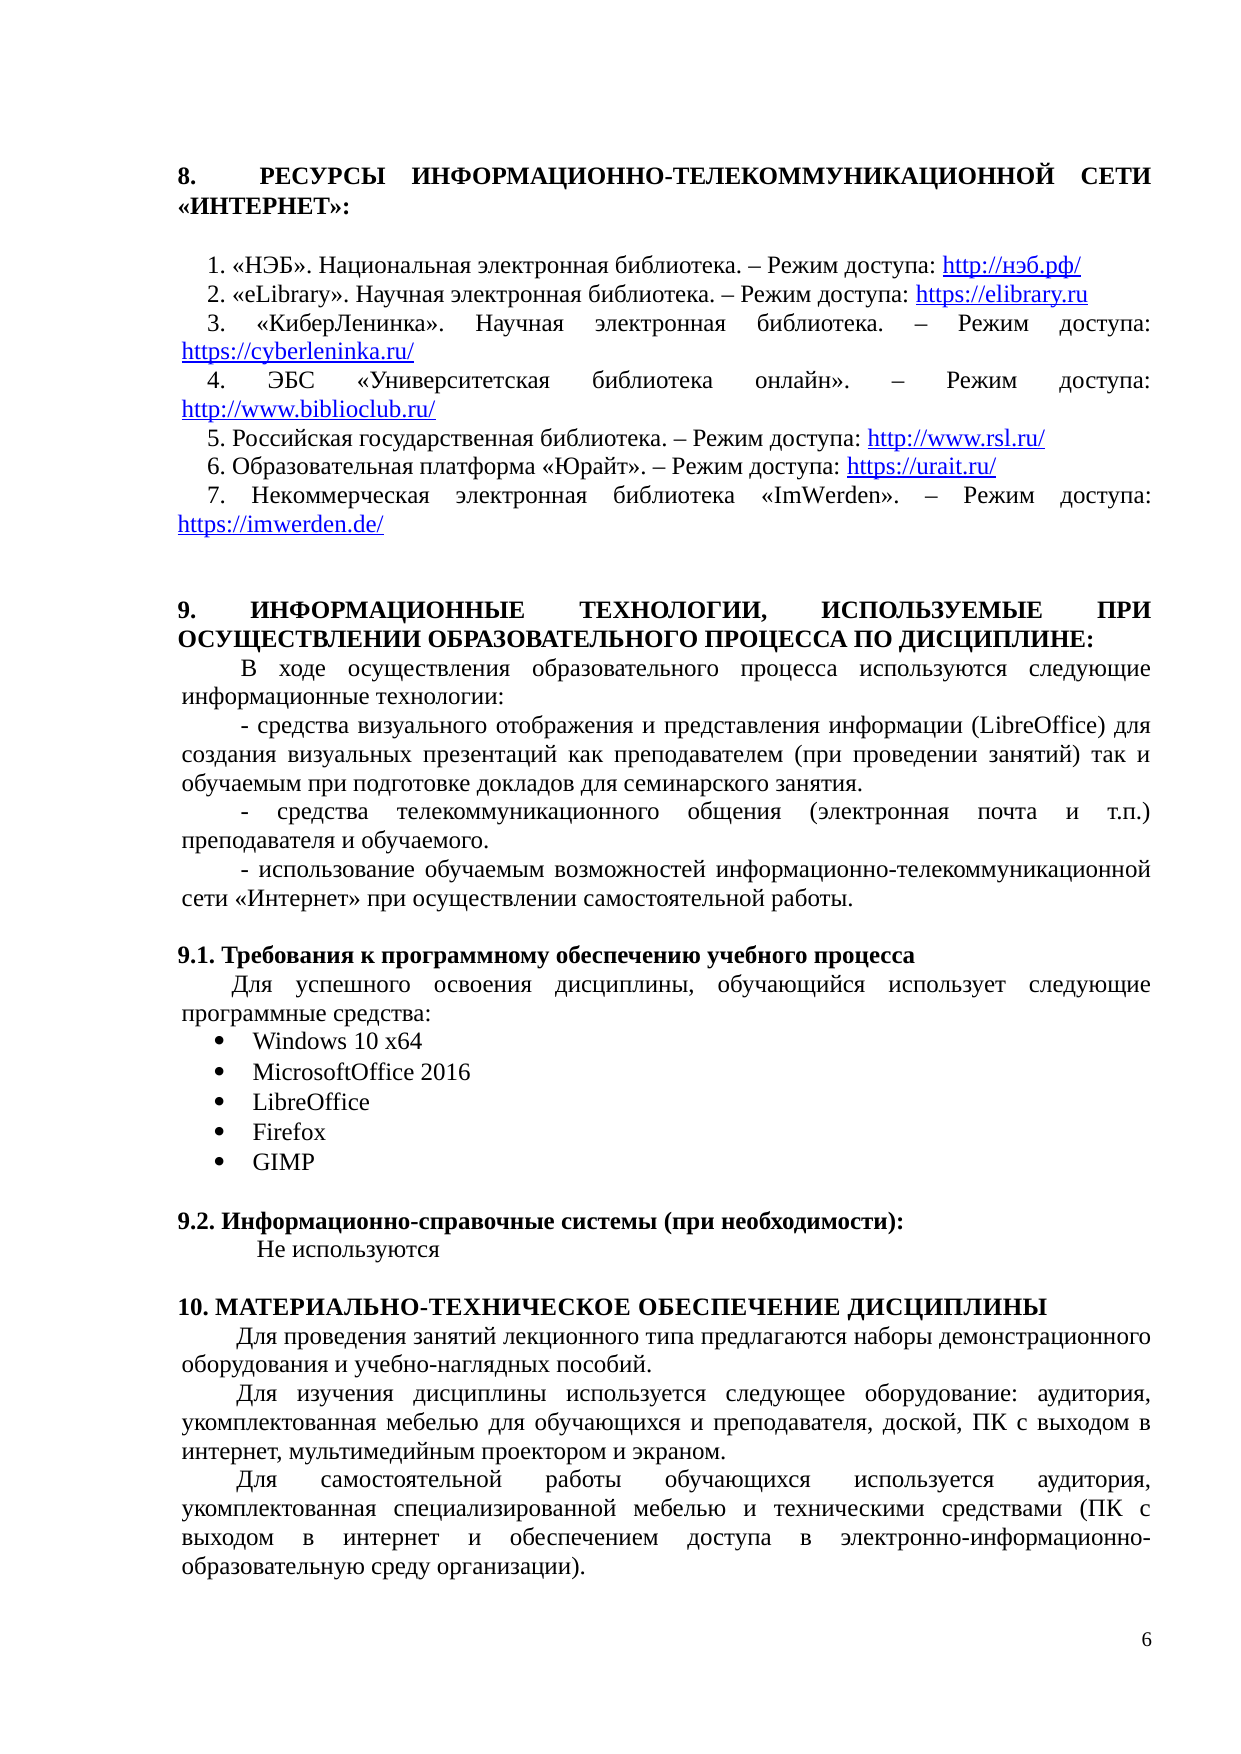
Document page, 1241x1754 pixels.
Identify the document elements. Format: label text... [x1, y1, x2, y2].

list Ресурсы информационно-телекоммуникационной сети «Интернет»: [177, 161, 1152, 220]
text 9.1. Требования к программному обеспечению учебного процесса [177, 940, 1152, 969]
text 3. «КиберЛенинка». Научная электронная библиотека. – Режим доступа: https://cyberleninka.ru/ [181, 308, 1152, 365]
text - средства визуального отображения и представления информации (LibreOffice) для создания визуальных презентаций как преподавателем (при проведении занятий) так и обучаемым при подготовке докладов для семинарского занятия. [181, 710, 1152, 796]
text 4. ЭБС «Университетская библиотека онлайн». – Режим доступа: http://www.biblioclub.ru/ [181, 365, 1152, 423]
text - использование обучаемым возможностей информационно-телекоммуникационной сети «Интернет» при осуществлении самостоятельной работы. [181, 854, 1152, 911]
list Firefox [215, 1117, 1152, 1146]
text 1. «НЭБ». Национальная электронная библиотека. – Режим доступа: http://нэб.рф/ [181, 250, 1152, 279]
text 6. Образовательная платформа «Юрайт». – Режим доступа: https://urait.ru/ [177, 451, 1152, 480]
text Для самостоятельной работы обучающихся используется аудитория, укомплектованная специализированной мебелью и техническими средствами (ПК с выходом в интернет и обеспечением доступа в электронно-информационно-образовательную среду организации). [181, 1464, 1152, 1579]
text 10. МАТЕРИАЛЬНО-ТЕХНИЧЕСКОЕ ОБЕСПЕЧЕНИЕ ДИСЦИПЛИНЫ [177, 1292, 1152, 1321]
text 9.2. Информационно-справочные системы (при необходимости): [177, 1206, 1152, 1234]
text 2. «eLibrary». Научная электронная библиотека. – Режим доступа: https://elibrary.ru [181, 279, 1152, 308]
text Для проведения занятий лекционного типа предлагаются наборы демонстрационного оборудования и учебно-наглядных пособий. [181, 1321, 1152, 1378]
text Для изучения дисциплины используется следующее оборудование: аудитория, укомплектованная мебелью для обучающихся и преподавателя, доской, ПК с выходом в интернет, мультимедийным проектором и экраном. [181, 1378, 1152, 1464]
list Windows 10 x64 [215, 1026, 1152, 1055]
text Не используются [256, 1234, 1152, 1263]
text 5. Российская государственная библиотека. – Режим доступа: http://www.rsl.ru/ [181, 423, 1152, 451]
list LibreOffice [215, 1087, 1152, 1115]
text Для успешного освоения дисциплины, обучающийся использует следующие программные средства: [181, 969, 1152, 1026]
list GIMP [215, 1147, 1152, 1176]
text 7. Некоммерческая электронная библиотека «ImWerden». – Режим доступа: https://imwerden.de/ [177, 480, 1152, 538]
text - средства телекоммуникационного общения (электронная почта и т.п.) преподавателя и обучаемого. [181, 796, 1152, 854]
text В ходе осуществления образовательного процесса используются следующие информационные технологии: [181, 653, 1152, 710]
text 9. ИНФОРМАЦИОННЫЕ ТЕХНОЛОГИИ, ИСПОЛЬЗУЕМЫЕ ПРИ ОСУЩЕСТВЛЕНИИ ОБРАЗОВАТЕЛЬНОГО ПРОЦЕССА ПО ДИСЦИПЛИНЕ: [177, 595, 1152, 653]
list MicrosoftOffice 2016 [215, 1057, 1152, 1085]
